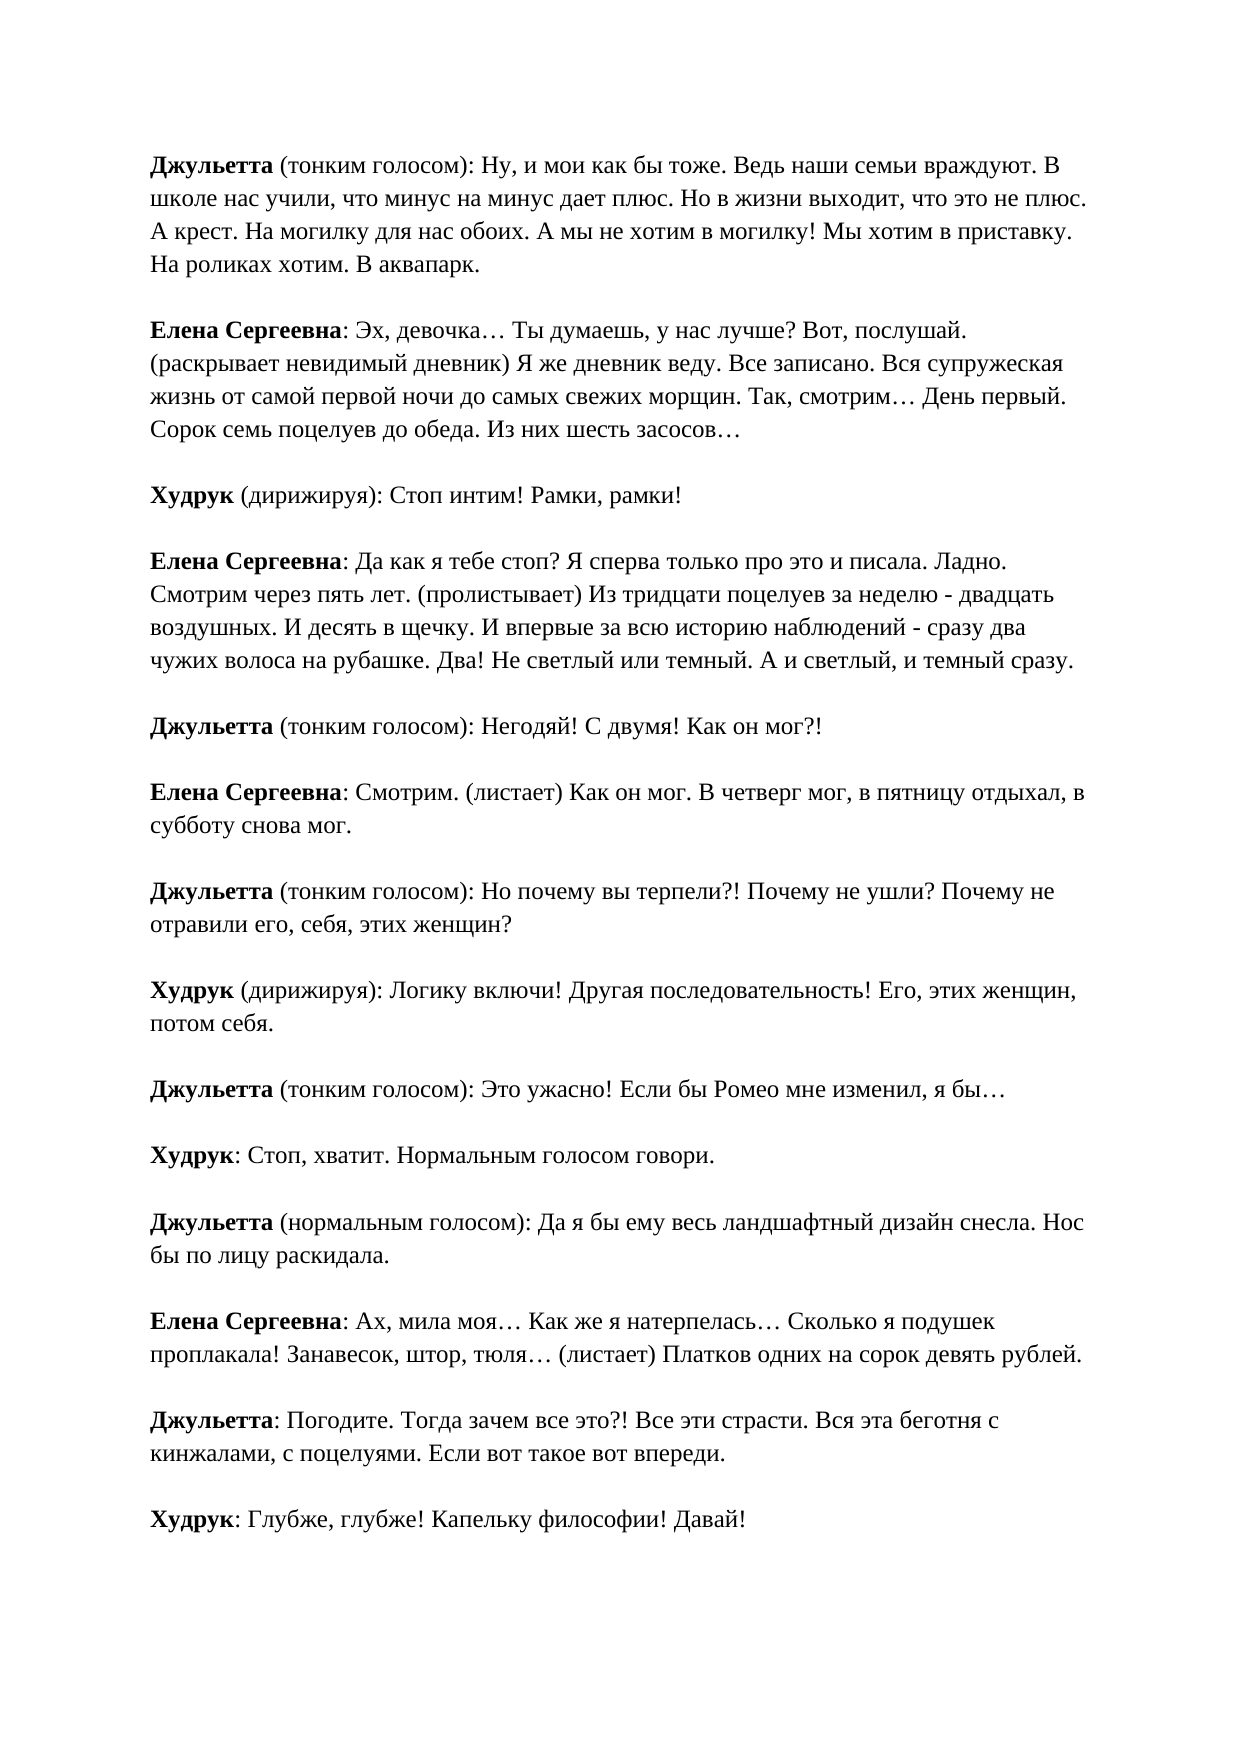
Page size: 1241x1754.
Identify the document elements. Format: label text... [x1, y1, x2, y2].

text Елена Сергеевна: Смотрим. (листает) Как он мог. В четверг мог, в пятницу отдыхал, в субботу снова мог. [150, 777, 1090, 839]
text Худрук (дирижируя): Логику включи! Другая последовательность! Его, этих женщин, потом себя. [150, 976, 1090, 1037]
text Джульетта (тонким голосом): Негодяй! С двумя! Как он мог?! [150, 711, 1090, 740]
text Худрук: Глубже, глубже! Капельку философии! Давай! [150, 1504, 1090, 1533]
text Джульетта (тонким голосом): Ну, и мои как бы тоже. Ведь наши семьи враждуют. В школе нас учили, что минус на минус дает плюс. Но в жизни выходит, что это не плюс. А крест. На могилку для нас обоих. А мы не хотим в могилку! Мы хотим в приставку. На роликах хотим. В аквапарк. [150, 150, 1090, 278]
text Джульетта (нормальным голосом): Да я бы ему весь ландшафтный дизайн снесла. Нос бы по лицу раскидала. [150, 1207, 1090, 1268]
text Елена Сергеевна: Ах, мила моя… Как же я натерпелась… Сколько я подушек проплакала! Занавесок, штор, тюля… (листает) Платков одних на сорок девять рублей. [150, 1306, 1090, 1367]
text Джульетта (тонким голосом): Это ужасно! Если бы Ромео мне изменил, я бы… [150, 1074, 1090, 1103]
text Елена Сергеевна: Эх, девочка… Ты думаешь, у нас лучше? Вот, послушай. (раскрывает невидимый дневник) Я же дневник веду. Все записано. Вся супружеская жизнь от самой первой ночи до самых свежих морщин. Так, смотрим… День первый. Сорок семь поцелуев до обеда. Из них шесть засосов… [150, 315, 1090, 443]
text Худрук (дирижируя): Стоп интим! Рамки, рамки! [150, 480, 1090, 509]
text Елена Сергеевна: Да как я тебе стоп? Я сперва только про это и писала. Ладно. Смотрим через пять лет. (пролистывает) Из тридцати поцелуев за неделю - двадцать воздушных. И десять в щечку. И впервые за всю историю наблюдений - сразу два чужих волоса на рубашке. Два! Не светлый или темный. А и светлый, и темный сразу. [150, 546, 1090, 674]
text Джульетта: Погодите. Тогда зачем все это?! Все эти страсти. Вся эта беготня с кинжалами, с поцелуями. Если вот такое вот впереди. [150, 1405, 1090, 1467]
text Джульетта (тонким голосом): Но почему вы терпели?! Почему не ушли? Почему не отравили его, себя, этих женщин? [150, 876, 1090, 938]
text Худрук: Стоп, хватит. Нормальным голосом говори. [150, 1141, 1090, 1169]
